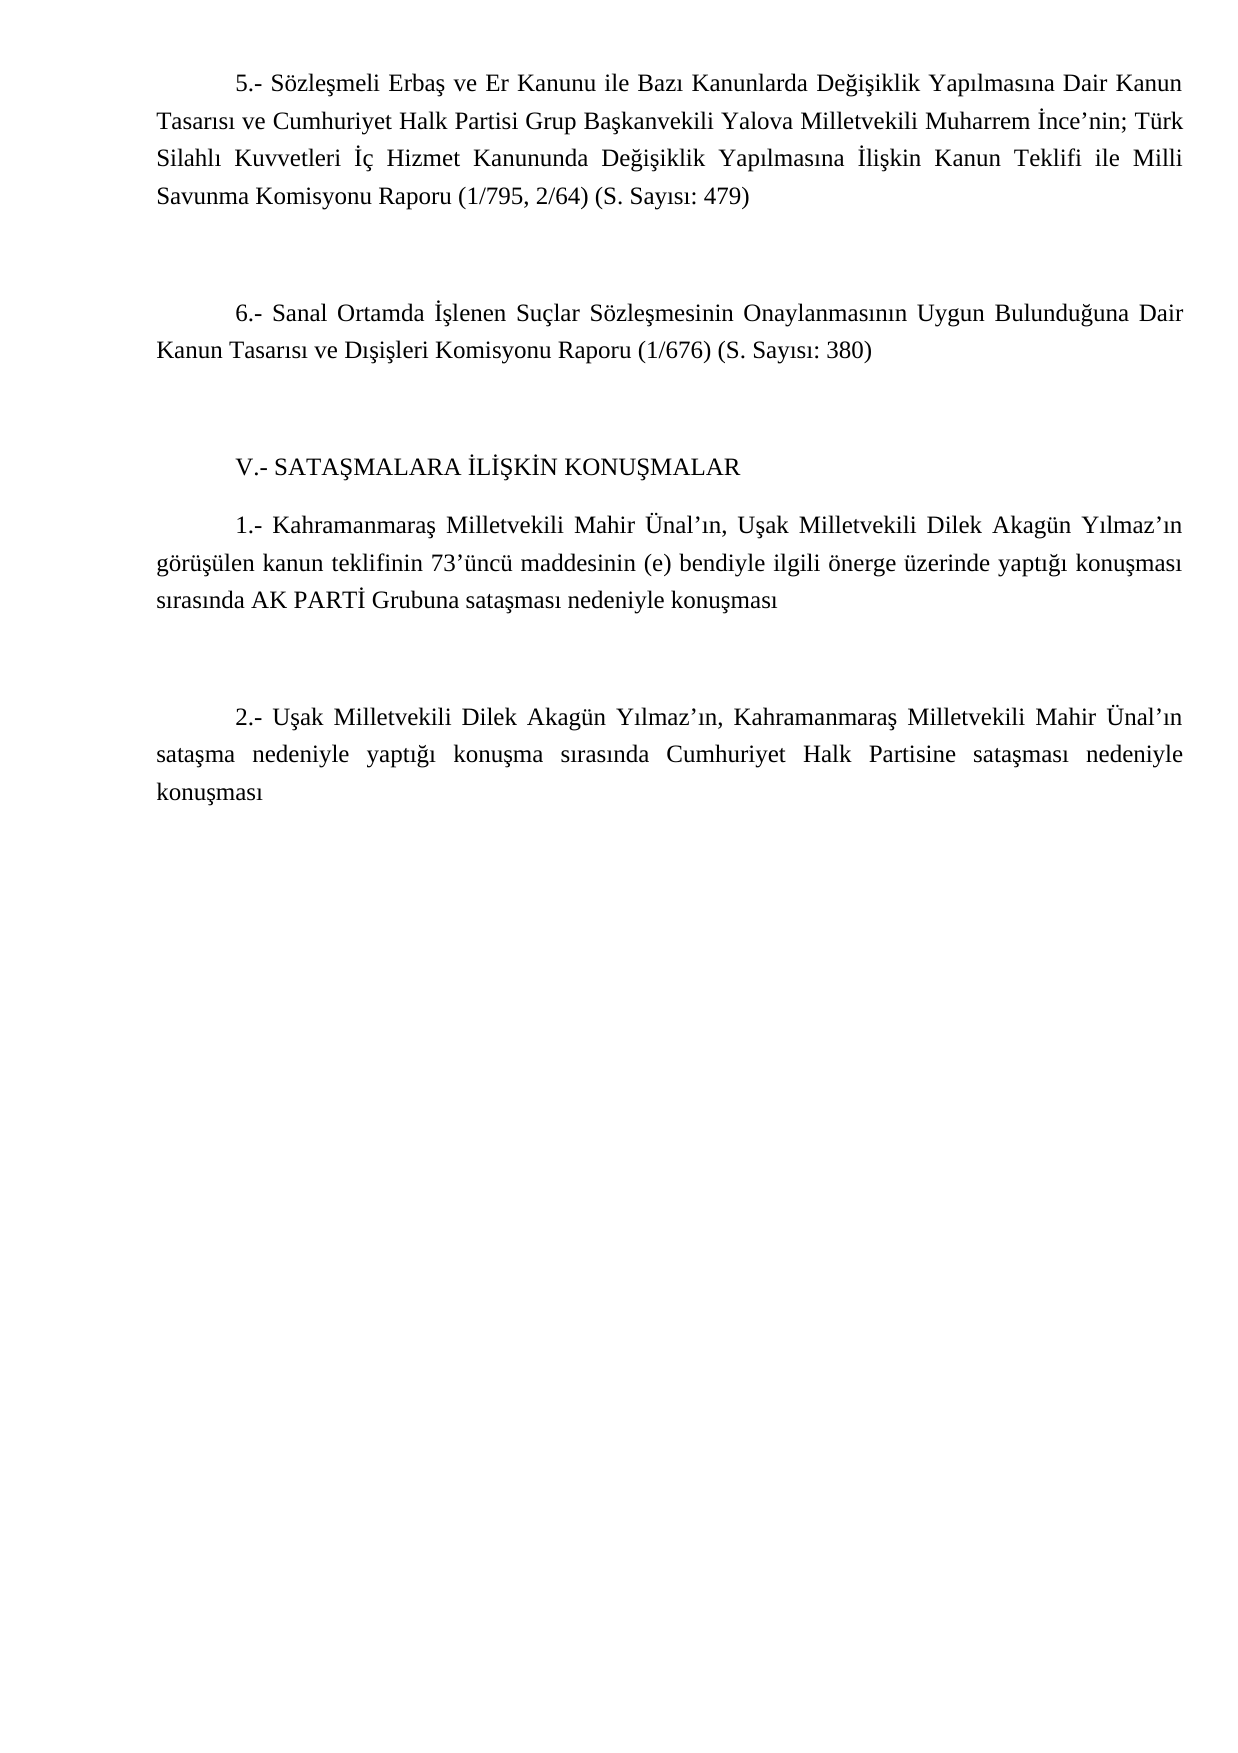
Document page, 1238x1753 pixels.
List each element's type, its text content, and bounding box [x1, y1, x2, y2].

text V.- SATAŞMALARA İLİŞKİN KONUŞMALAR [156, 443, 1184, 481]
text 6.- Sanal Ortamda İşlenen Suçlar Sözleşmesinin Onaylanmasının Uygun Bulunduğuna Dair Kanun Tasarısı ve Dışişleri Komisyonu Raporu (1/676) (S. Sayısı: 380) [156, 289, 1184, 364]
text 1.- Kahramanmaraş Milletvekili Mahir Ünal’ın, Uşak Milletvekili Dilek Akagün Yılmaz’ın görüşülen kanun teklifinin 73’üncü maddesinin (e) bendiyle ilgili önerge üzerinde yaptığı konuşması sırasında AK PARTİ Grubuna sataşması nedeniyle konuşması [156, 501, 1184, 614]
text 2.- Uşak Milletvekili Dilek Akagün Yılmaz’ın, Kahramanmaraş Milletvekili Mahir Ünal’ın sataşma nedeniyle yaptığı konuşma sırasında Cumhuriyet Halk Partisine sataşması nedeniyle konuşması [156, 693, 1184, 806]
text 5.- Sözleşmeli Erbaş ve Er Kanunu ile Bazı Kanunlarda Değişiklik Yapılmasına Dair Kanun Tasarısı ve Cumhuriyet Halk Partisi Grup Başkanvekili Yalova Milletvekili Muharrem İnce’nin; Türk Silahlı Kuvvetleri İç Hizmet Kanununda Değişiklik Yapılmasına İlişkin Kanun Teklifi ile Milli Savunma Komisyonu Raporu (1/795, 2/64) (S. Sayısı: 479) [156, 60, 1184, 210]
